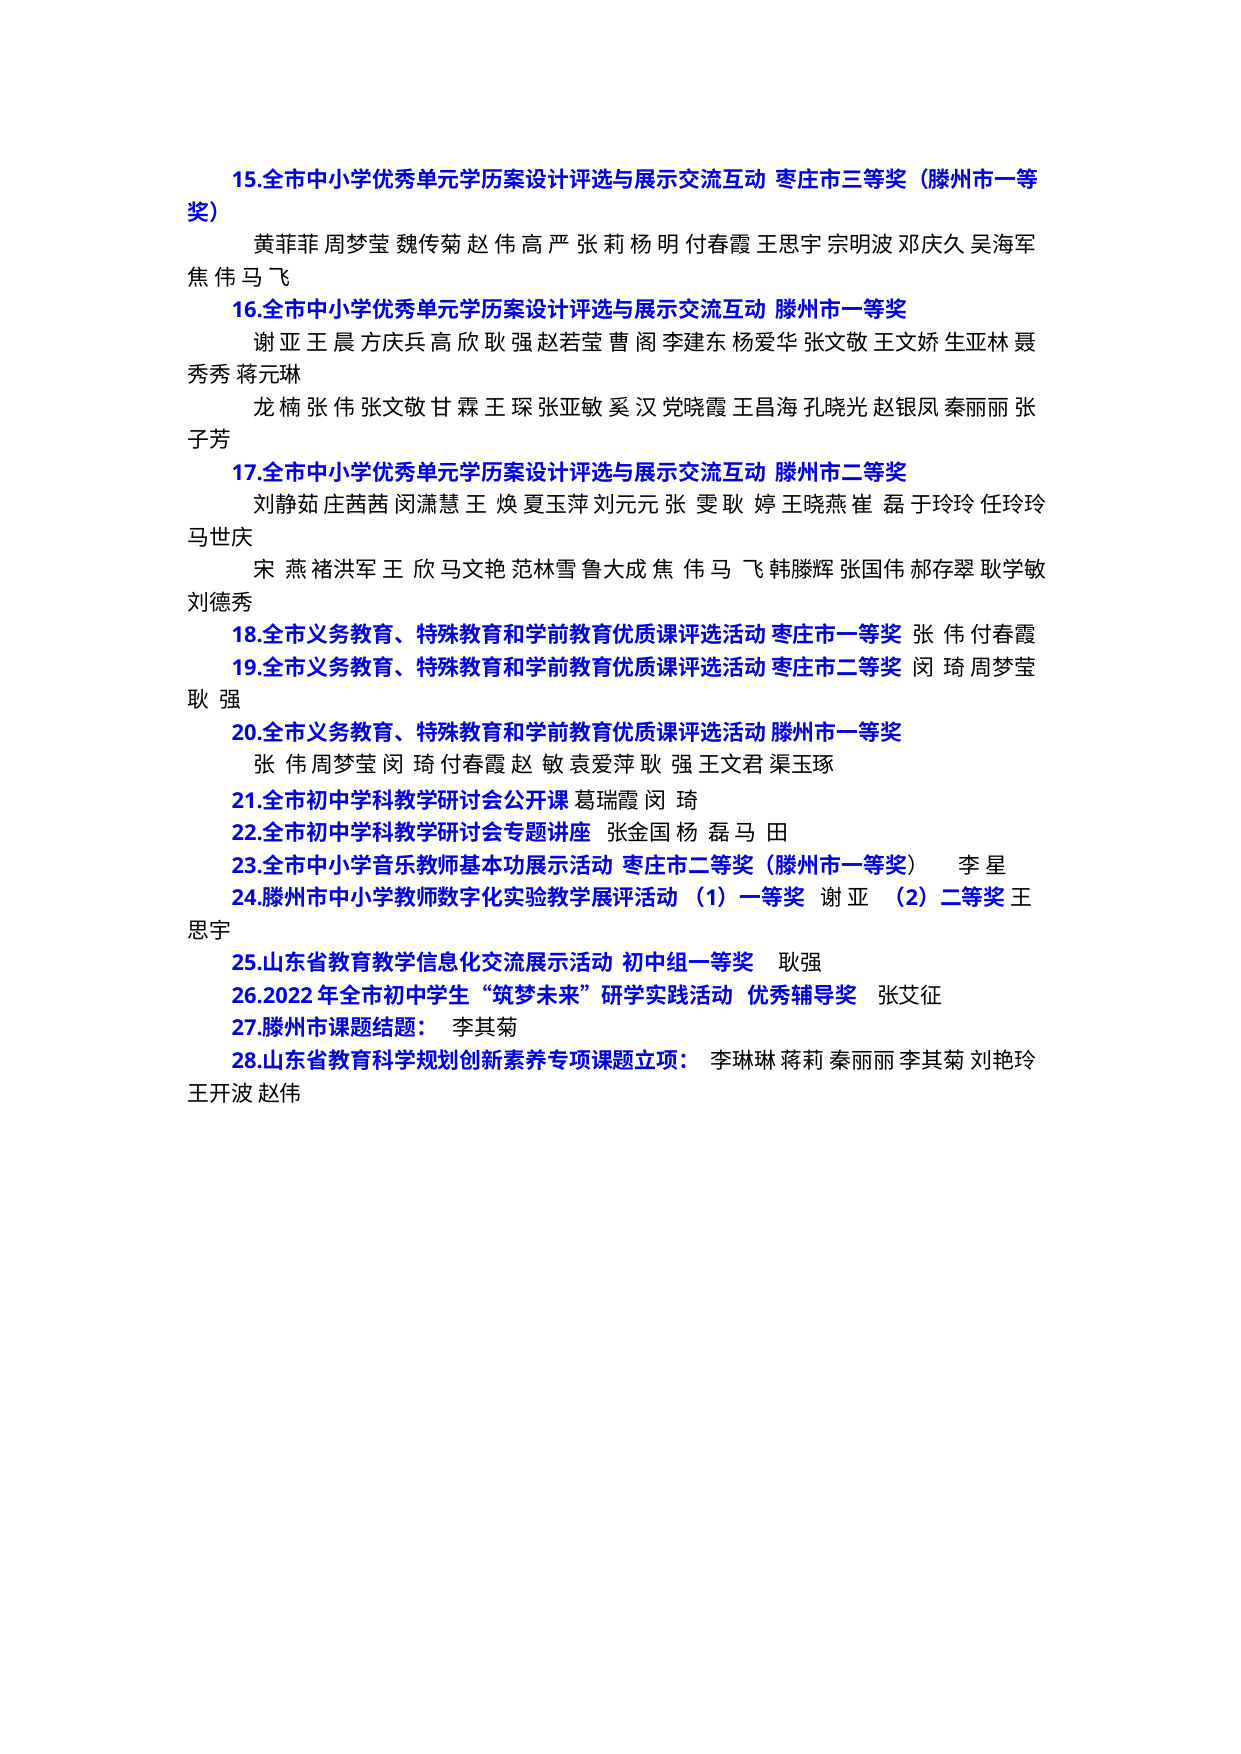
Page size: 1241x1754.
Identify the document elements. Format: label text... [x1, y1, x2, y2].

list 17.全市中小学优秀单元学历案设计评选与展示交流互动 滕州市二等奖 [187, 454, 1053, 487]
text 黄菲菲 周梦莹 魏传菊 赵 伟 高 严 张 莉 杨 明 付春霞 王思宇 宗明波 邓庆久 吴海军 焦 伟 马 飞 [187, 227, 1036, 292]
list 刘静茹 庄茜茜 闵潇慧 王 焕 夏玉萍 刘元元 张 雯 耿 婷 王晓燕 崔 磊 于玲玲 任玲玲 马世庆 [187, 487, 1053, 552]
list 18.全市义务教育、特殊教育和学前教育优质课评选活动 枣庄市一等奖 张 伟 付春霞 [187, 617, 1053, 649]
list 23.全市中小学音乐教师基本功展示活动 枣庄市二等奖（滕州市一等奖） 李 星 [187, 848, 1053, 880]
list 19.全市义务教育、特殊教育和学前教育优质课评选活动 枣庄市二等奖 闵 琦 周梦莹 耿 强 [187, 649, 1053, 714]
list 龙 楠 张 伟 张文敬 甘 霖 王 琛 张亚敏 奚 汉 党晓霞 王昌海 孔晓光 赵银凤 秦丽丽 张子芳 [187, 389, 1053, 454]
list 谢 亚 王 晨 方庆兵 高 欣 耿 强 赵若莹 曹 阁 李建东 杨爱华 张文敬 王文娇 生亚林 聂秀秀 蒋元琳 [187, 324, 1053, 389]
list 22.全市初中学科教学研讨会专题讲座 张金国 杨 磊 马 田 [187, 815, 1053, 848]
list 27.滕州市课题结题： 李其菊 [187, 1010, 1053, 1043]
list 28.山东省教育科学规划创新素养专项课题立项： 李琳琳 蒋莉 秦丽丽 李其菊 刘艳玲 王开波 赵伟 [187, 1043, 1053, 1108]
list 25.山东省教育教学信息化交流展示活动 初中组一等奖 耿强 [187, 945, 1053, 978]
list 16.全市中小学优秀单元学历案设计评选与展示交流互动 滕州市一等奖 [187, 292, 1053, 324]
list 15.全市中小学优秀单元学历案设计评选与展示交流互动 枣庄市三等奖（滕州市一等奖） [187, 162, 1053, 227]
list 宋 燕 褚洪军 王 欣 马文艳 范林雪 鲁大成 焦 伟 马 飞 韩滕辉 张国伟 郝存翠 耿学敏 刘德秀 [187, 552, 1053, 617]
list 24.滕州市中小学教师数字化实验教学展评活动 （1）一等奖 谢 亚 （2）二等奖 王思宇 [187, 880, 1053, 945]
list 20.全市义务教育、特殊教育和学前教育优质课评选活动 滕州市一等奖 [187, 714, 1053, 747]
text 张 伟 周梦莹 闵 琦 付春霞 赵 敏 袁爱萍 耿 强 王文君 渠玉琢 [187, 747, 1053, 779]
list 26.2022年全市初中学生“筑梦未来”研学实践活动 优秀辅导奖 张艾征 [187, 978, 1053, 1010]
list 21.全市初中学科教学研讨会公开课 葛瑞霞 闵 琦 [187, 783, 1053, 815]
